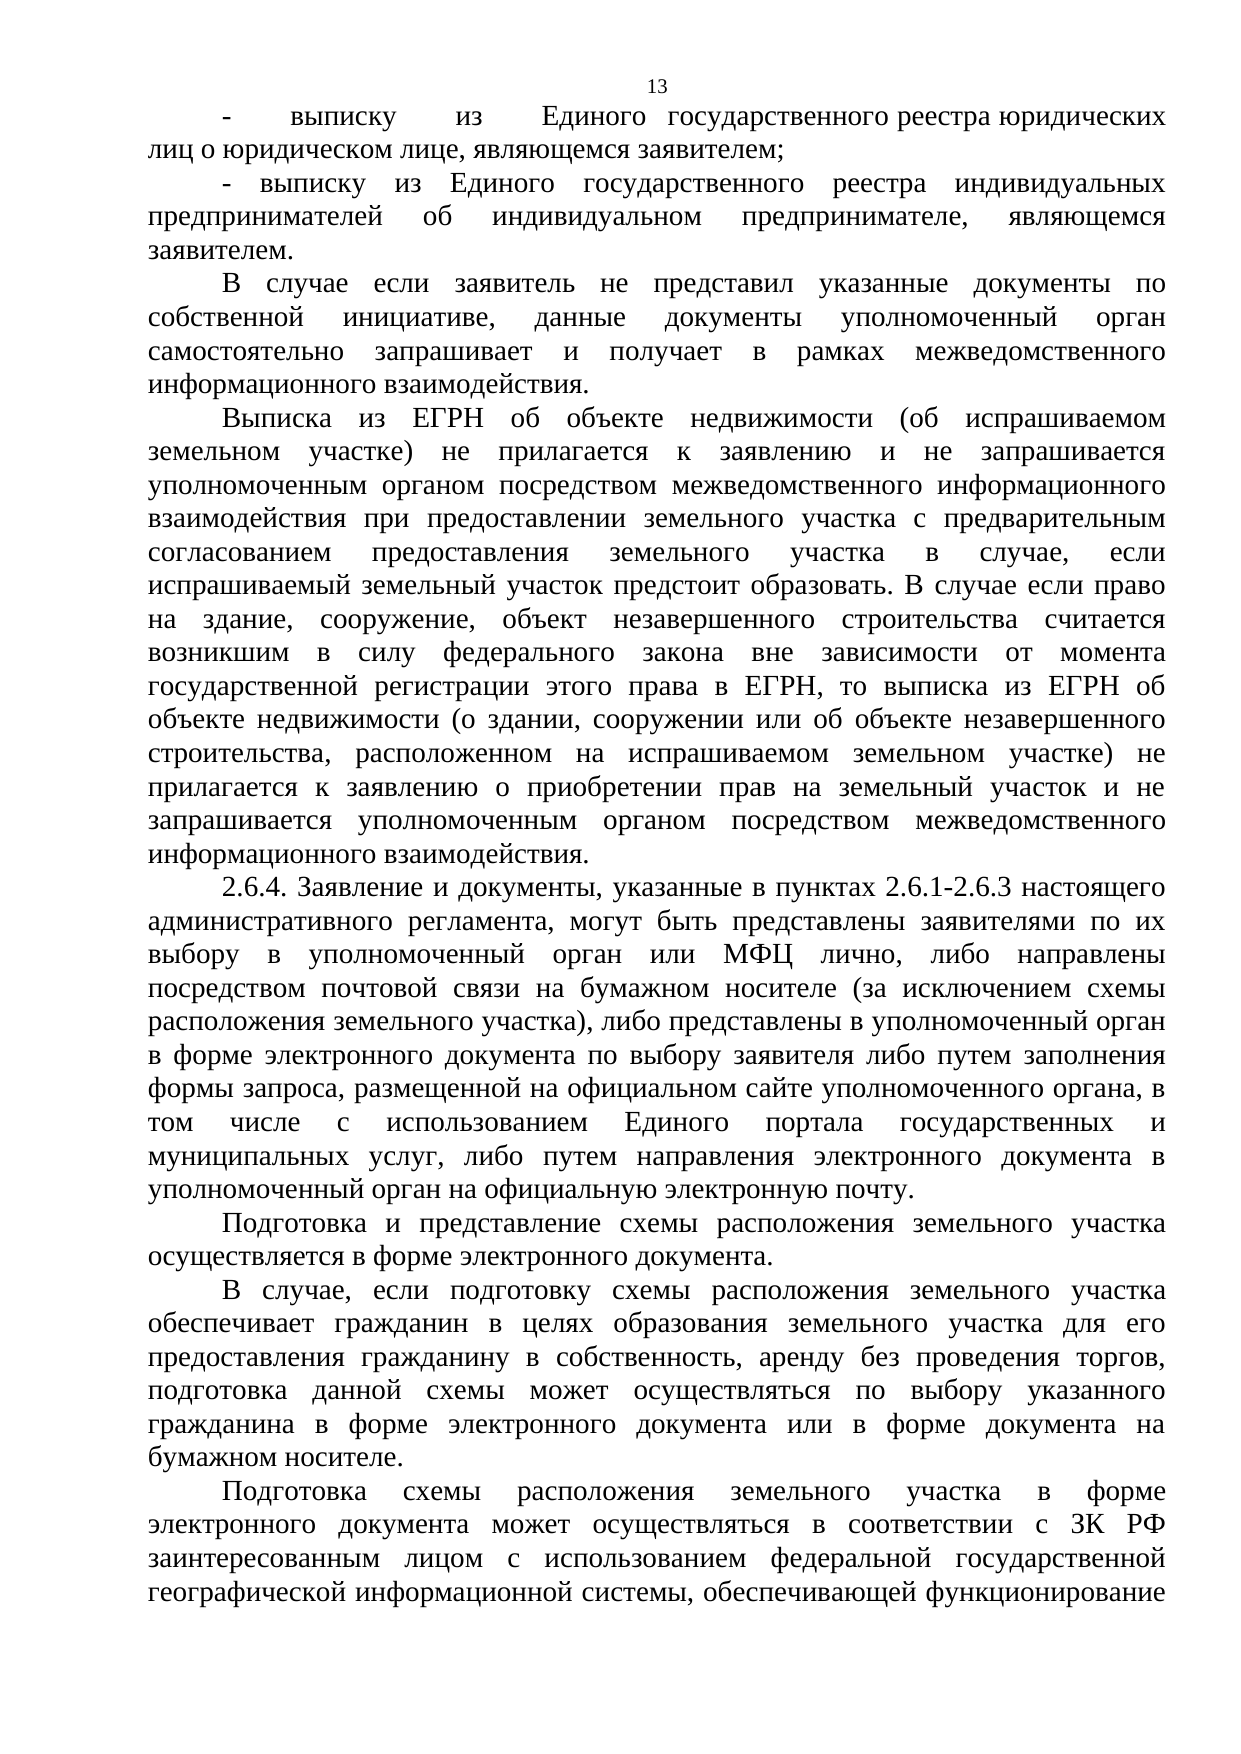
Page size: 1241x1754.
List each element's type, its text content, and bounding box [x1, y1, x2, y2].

text - выписку из Единого государственного реестра индивидуальных предпринимателей об индивидуальном предпринимателе, являющемся заявителем. [148, 165, 1167, 266]
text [148, 1473, 1167, 1607]
text В случае если заявитель не представил указанные документы по собственной инициативе, данные документы уполномоченный орган самостоятельно запрашивает и получает в рамках межведомственного информационного взаимодействия. [148, 266, 1167, 400]
text - выписку из Единого государственного реестра юридических лиц о юридическом лице, являющемся заявителем; [148, 98, 1167, 165]
text Выписка из ЕГРН об объекте недвижимости (об испрашиваемом земельном участке) не прилагается к заявлению и не запрашивается уполномоченным органом посредством межведомственного информационного взаимодействия при предоставлении земельного участка с предварительным согласованием предоставления земельного участка в случае, если испрашиваемый земельный участок предстоит образовать. В случае если право на здание, сооружение, объект незавершенного строительства считается возникшим в силу федерального закона вне зависимости от момента государственной регистрации этого права в ЕГРН, то выписка из ЕГРН об объекте недвижимости (о здании, сооружении или об объекте незавершенного строительства, расположенном на испрашиваемом земельном участке) не прилагается к заявлению о приобретении прав на земельный участок и не запрашивается уполномоченным органом посредством межведомственного информационного взаимодействия. [148, 400, 1167, 869]
text В случае, если подготовку схемы расположения земельного участка обеспечивает гражданин в целях образования земельного участка для его предоставления гражданину в собственность, аренду без проведения торгов, подготовка данной схемы может осуществляться по выбору указанного гражданина в форме электронного документа или в форме документа на бумажном носителе. [148, 1272, 1167, 1473]
text 2.6.4. Заявление и документы, указанные в пунктах 2.6.1-2.6.3 настоящего административного регламента, могут быть представлены заявителями по их выбору в уполномоченный орган или МФЦ лично, либо направлены посредством почтовой связи на бумажном носителе (за исключением схемы расположения земельного участка), либо представлены в уполномоченный орган в форме электронного документа по выбору заявителя либо путем заполнения формы запроса, размещенной на официальном сайте уполномоченного органа, в том числе с использованием Единого портала государственных и муниципальных услуг, либо путем направления электронного документа в уполномоченный орган на официальную электронную почту. [148, 869, 1167, 1205]
text Подготовка и представление схемы расположения земельного участка осуществляется в форме электронного документа. [148, 1205, 1167, 1272]
